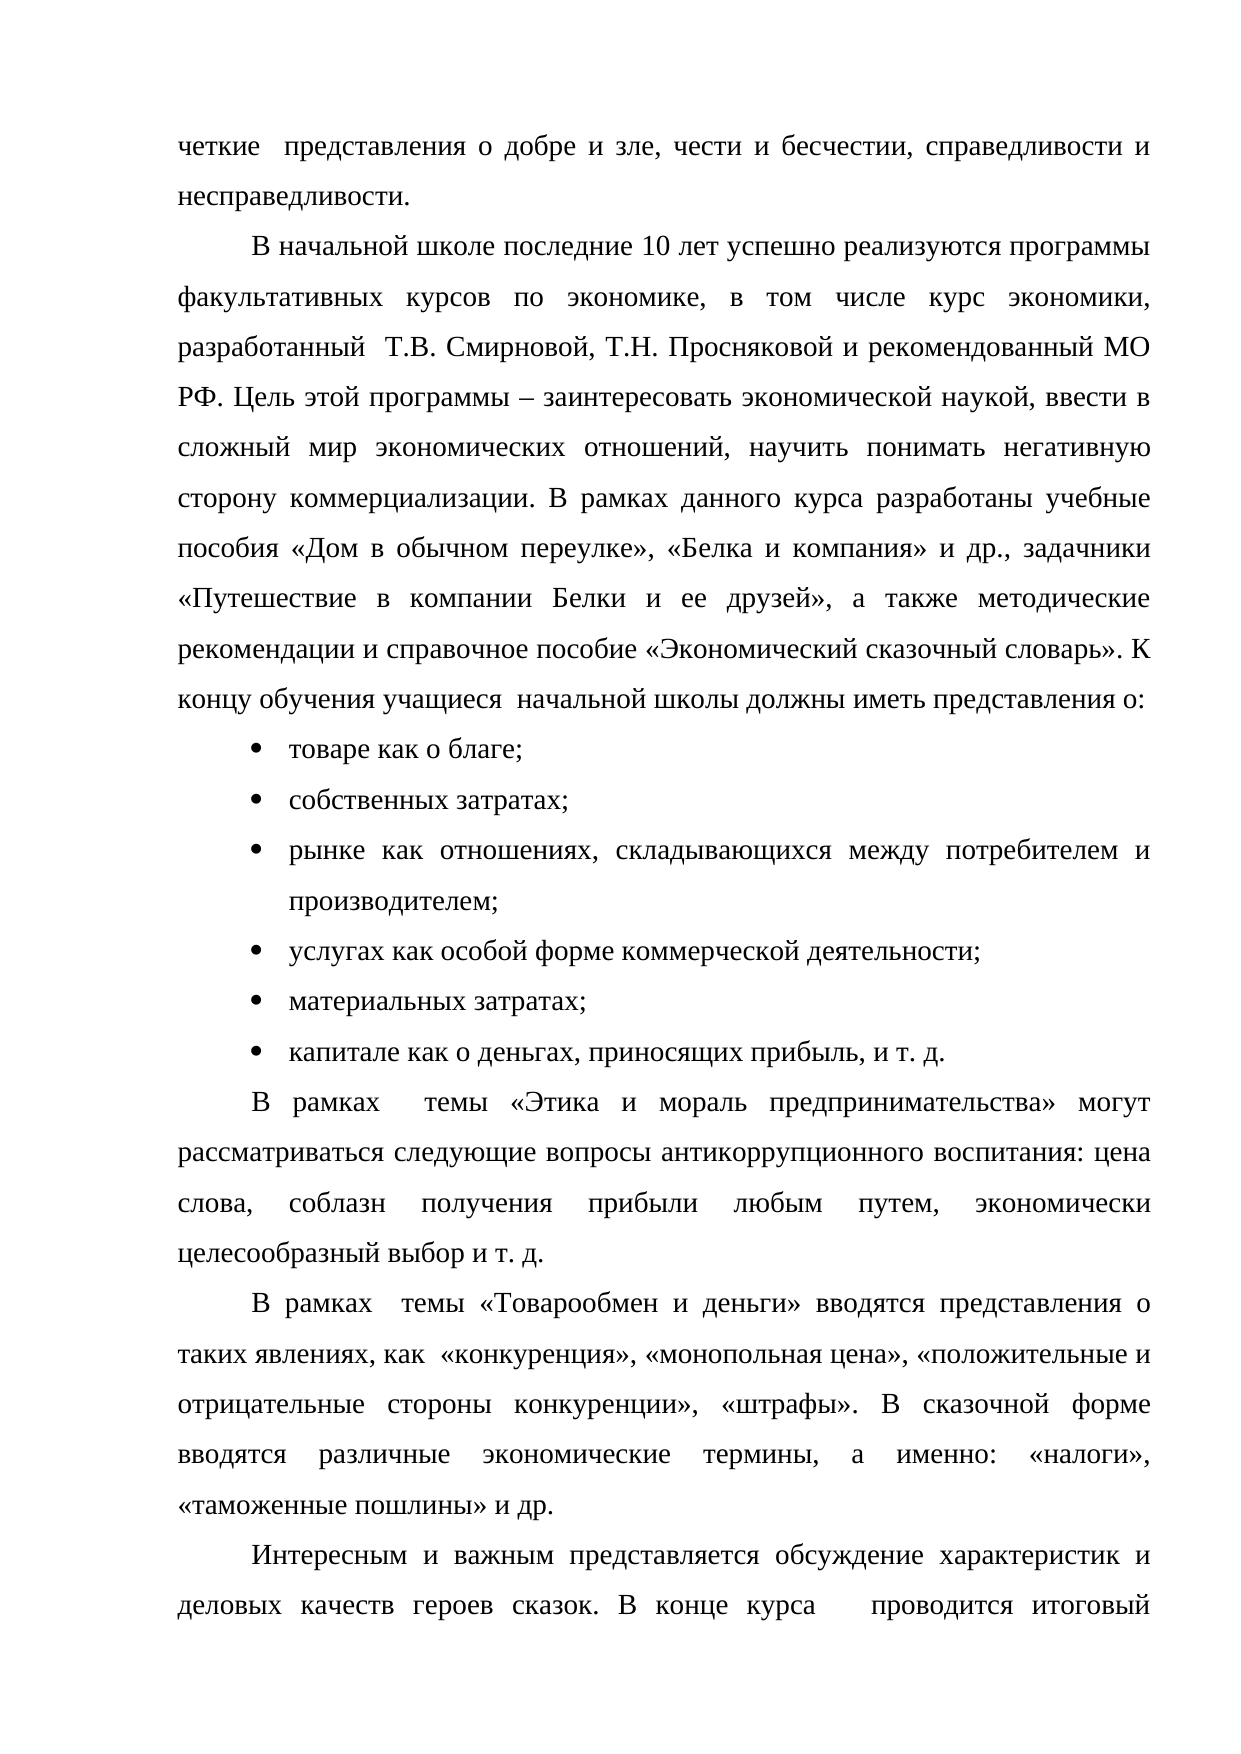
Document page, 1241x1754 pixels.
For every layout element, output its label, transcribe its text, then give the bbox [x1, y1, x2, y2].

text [177, 1537, 1152, 1621]
list рынке как отношениях, складывающихся между потребителем и производителем; [251, 832, 1152, 916]
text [177, 128, 1152, 212]
list услугах как особой форме коммерческой деятельности; [251, 933, 1152, 967]
text В начальной школе последние 10 лет успешно реализуются программы факультативных курсов по экономике, в том числе курс экономики, разработанный Т.В. Смирновой, Т.Н. Просняковой и рекомендованный МО РФ. Цель этой программы – заинтересовать экономической наукой, ввести в сложный мир экономических отношений, научить понимать негативную сторону коммерциализации. В рамках данного курса разработаны учебные пособия «Дом в обычном переулке», «Белка и компания» и др., задачники «Путешествие в компании Белки и ее друзей», а также методические рекомендации и справочное пособие «Экономический сказочный словарь». К концу обучения учащиеся начальной школы должны иметь представления о: [177, 228, 1152, 715]
text В рамках темы «Товарообмен и деньги» вводятся представления о таких явлениях, как «конкуренция», «монопольная цена», «положительные и отрицательные стороны конкуренции», «штрафы». В сказочной форме вводятся различные экономические термины, а именно: «налоги», «таможенные пошлины» и др. [177, 1286, 1152, 1520]
list капитале как о деньгах, приносящих прибыль, и т. д. [251, 1034, 1152, 1067]
list собственных затратах; [251, 782, 1152, 816]
text В рамках темы «Этика и мораль предпринимательства» могут рассматриваться следующие вопросы антикоррупционного воспитания: цена слова, соблазн получения прибыли любым путем, экономически целесообразный выбор и т. д. [177, 1084, 1152, 1269]
list материальных затратах; [251, 983, 1152, 1017]
list товаре как о благе; [251, 731, 1152, 765]
